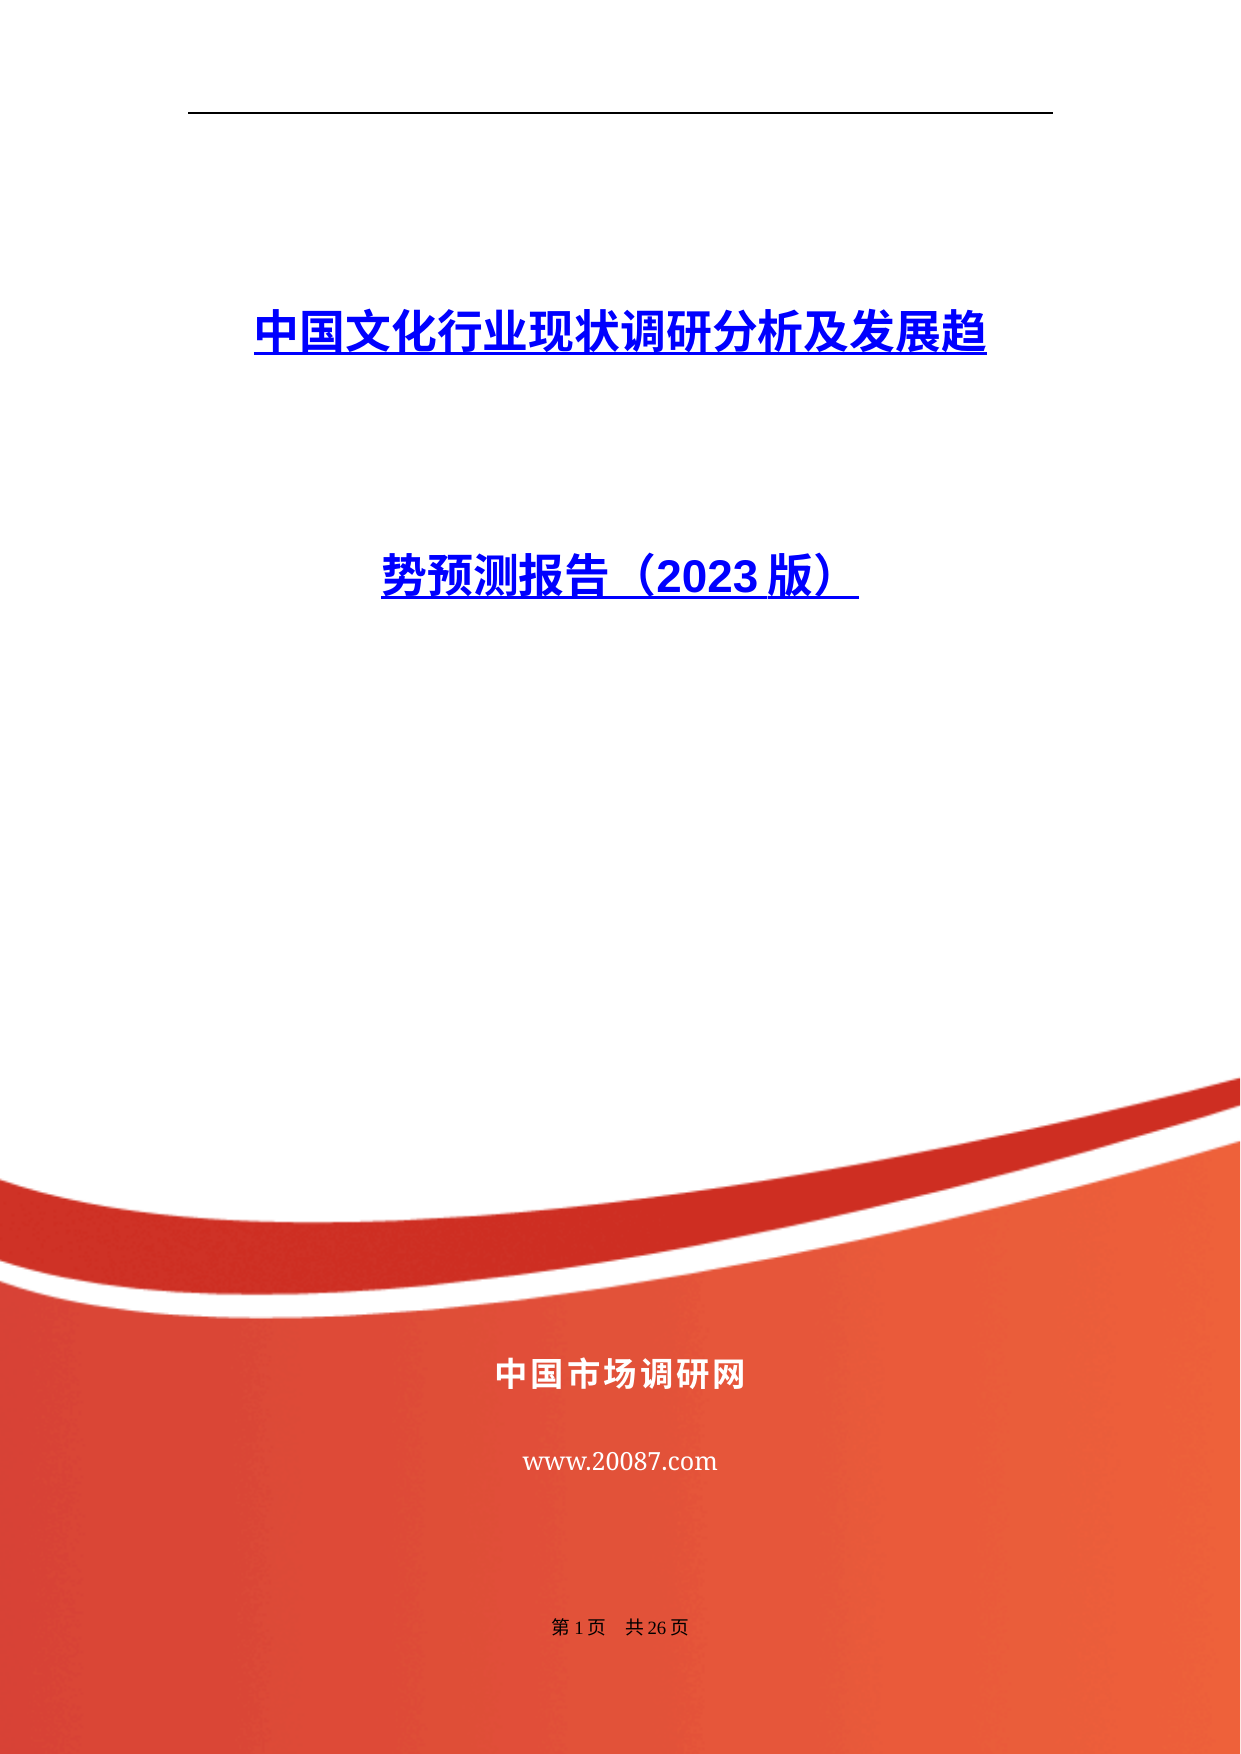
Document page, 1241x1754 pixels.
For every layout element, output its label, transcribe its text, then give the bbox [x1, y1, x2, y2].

picture [0, 1006, 1241, 1754]
text www.20087.com [187, 1428, 1053, 1493]
subtitle 中国市场调研网 [187, 1339, 1053, 1404]
table_header 中国文化行业现状调研分析及发展趋势预测报告（2023版） [188, 207, 1053, 773]
